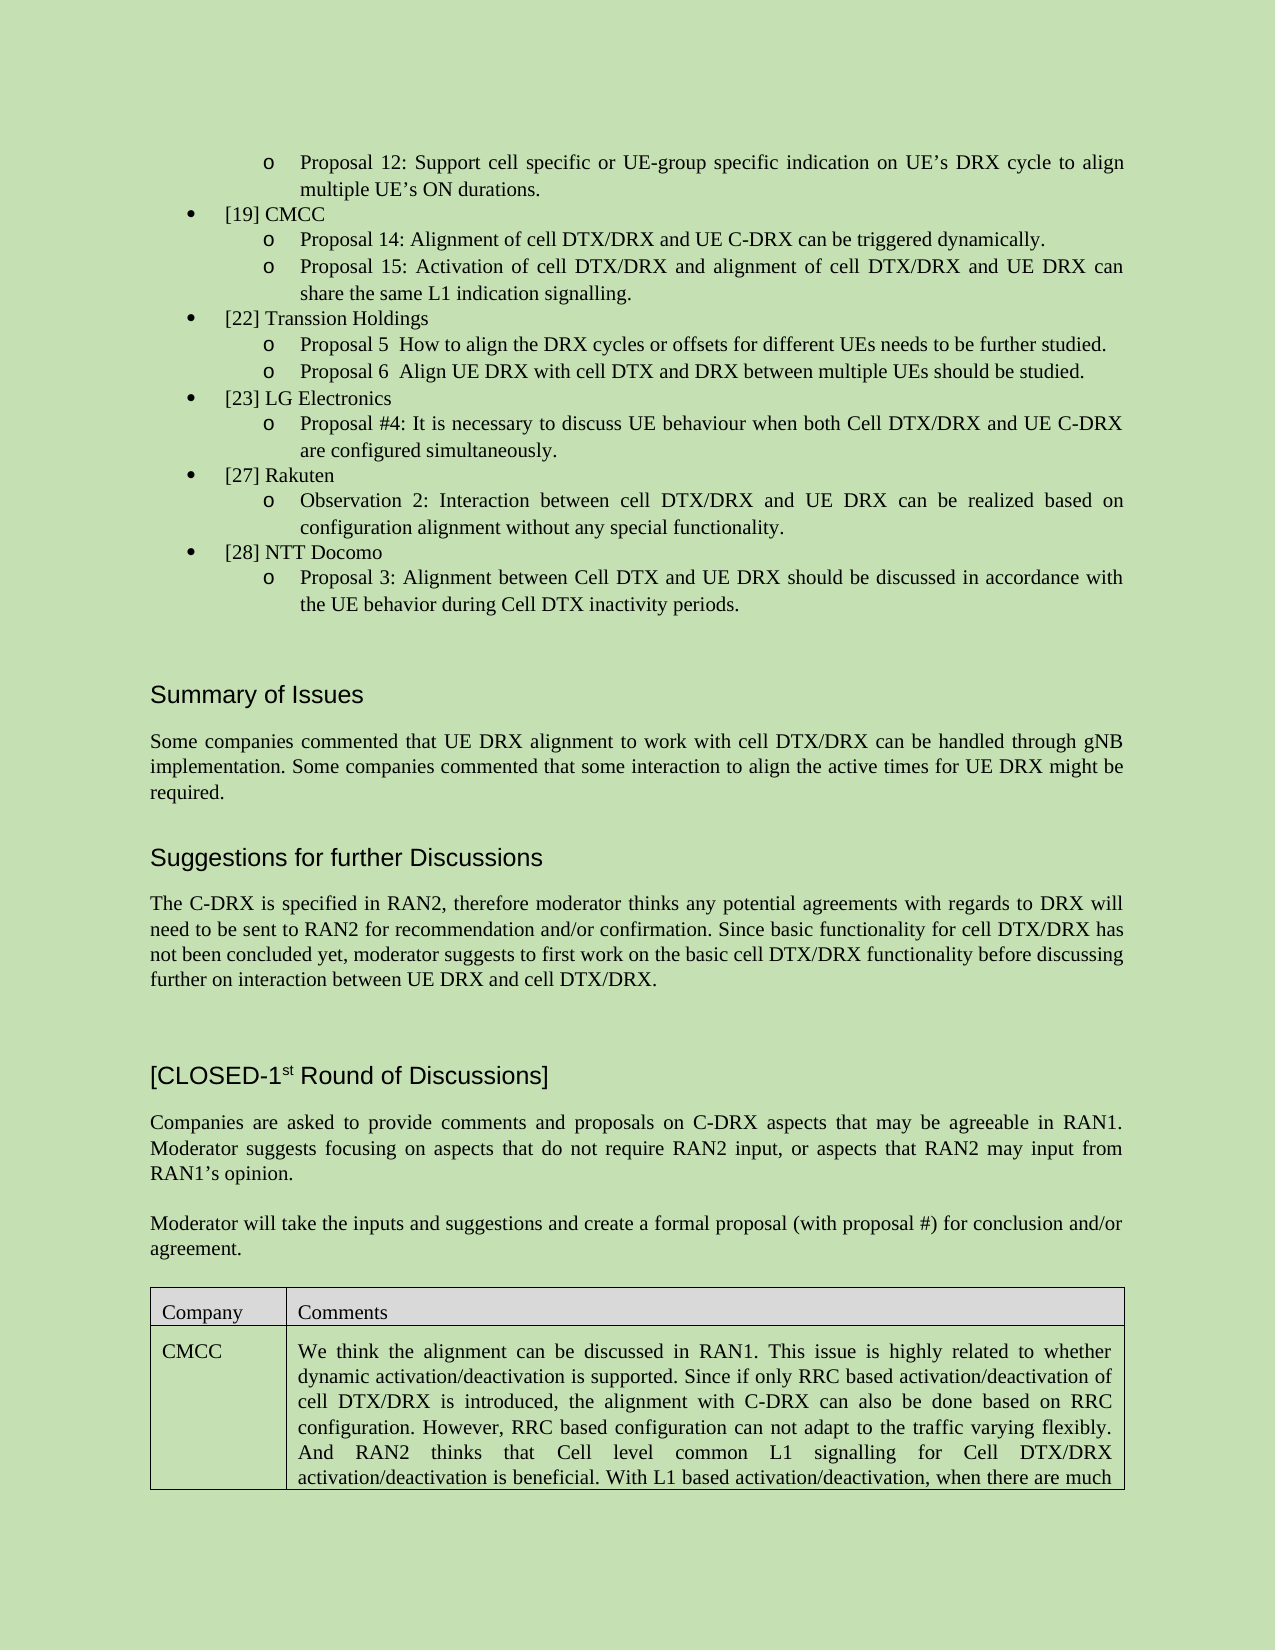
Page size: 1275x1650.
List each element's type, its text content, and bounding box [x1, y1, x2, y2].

subtitle Summary of Issues [150, 680, 1125, 709]
list [23] LG Electronics [187, 386, 1125, 409]
list Observation 2: Interaction between cell DTX/DRX and UE DRX can be realized based on configuration alignment without any special functionality. [262, 488, 1125, 539]
list Proposal 12: Support cell specific or UE-group specific indication on UE’s DRX cycle to align multiple UE’s ON durations. [262, 150, 1125, 201]
list Proposal 5 How to align the DRX cycles or offsets for different UEs needs to be further studied. [262, 332, 1125, 357]
table_header Company [151, 1288, 286, 1325]
text Moderator will take the inputs and suggestions and create a formal proposal (with proposal #) for conclusion and/or agreement. [150, 1211, 1125, 1260]
list Proposal 15: Activation of cell DTX/DRX and alignment of cell DTX/DRX and UE DRX can share the same L1 indication signalling. [262, 254, 1125, 305]
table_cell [287, 1326, 1124, 1489]
list Proposal 14: Alignment of cell DTX/DRX and UE C-DRX can be triggered dynamically. [262, 227, 1125, 253]
text The C-DRX is specified in RAN2, therefore moderator thinks any potential agreements with regards to DRX will need to be sent to RAN2 for recommendation and/or confirmation. Since basic functionality for cell DTX/DRX has not been concluded yet, moderator suggests to first work on the basic cell DTX/DRX functionality before discussing further on interaction between UE DRX and cell DTX/DRX. [150, 891, 1125, 991]
text Companies are asked to provide comments and proposals on C-DRX aspects that may be agreeable in RAN1. Moderator suggests focusing on aspects that do not require RAN2 input, or aspects that RAN2 may input from RAN1’s opinion. [150, 1110, 1125, 1185]
list Proposal 3: Alignment between Cell DTX and UE DRX should be discussed in accordance with the UE behavior during Cell DTX inactivity periods. [262, 565, 1125, 616]
text Some companies commented that UE DRX alignment to work with cell DTX/DRX can be handled through gNB implementation. Some companies commented that some interaction to align the active times for UE DRX might be required. [150, 729, 1125, 804]
table_cell CMCC [151, 1326, 286, 1489]
subtitle Suggestions for further Discussions [150, 842, 1125, 871]
list [22] Transsion Holdings [187, 306, 1125, 330]
list [28] NTT Docomo [187, 540, 1125, 564]
list Proposal 6 Align UE DRX with cell DTX and DRX between multiple UEs should be studied. [262, 358, 1125, 384]
list Proposal #4: It is necessary to discuss UE behaviour when both Cell DTX/DRX and UE C-DRX are configured simultaneously. [262, 411, 1125, 462]
list [19] CMCC [187, 202, 1125, 226]
subtitle [CLOSED-1st Round of Discussions] [150, 1061, 1125, 1090]
table_header Comments [287, 1288, 1124, 1325]
list [27] Rakuten [187, 463, 1125, 487]
